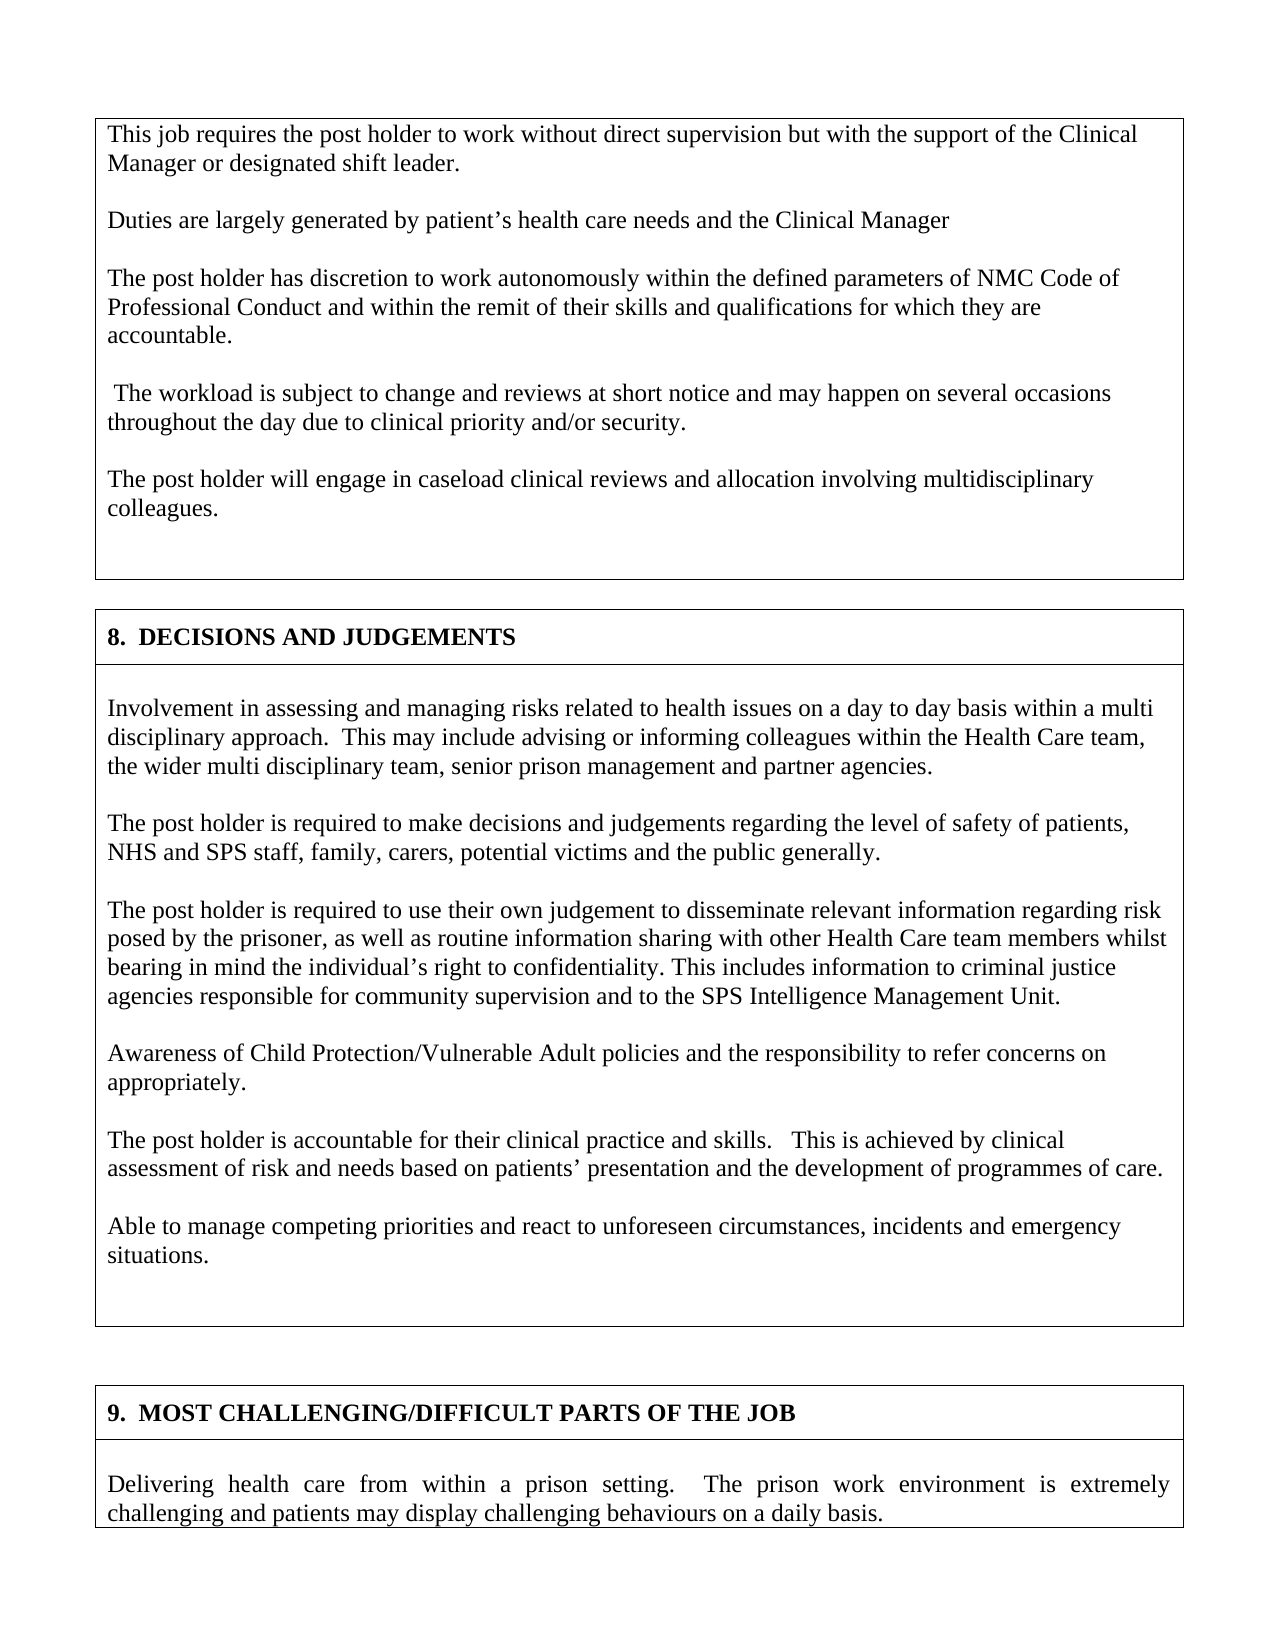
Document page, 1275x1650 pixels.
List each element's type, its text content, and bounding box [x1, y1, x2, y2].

table_header 9. MOST CHALLENGING/DIFFICULT PARTS OF THE JOB [96, 1386, 1183, 1439]
table_header 8. DECISIONS JUDGEMENTS [96, 610, 1183, 664]
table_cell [96, 1440, 1183, 1527]
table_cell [96, 119, 1183, 579]
table_cell Involvement in assessing and managing risks related to health issues on a day to day basis within a multi disciplinary approach. This may include advising or informing colleagues within the Health Care team, the wider multi disciplinary team, senior prison management and partner agencies. The post holder is required to make decisions and judgements regarding the level of safety of patients, NHS and SPS staff, family, carers, potential victims and the public generally. The post holder is required to use their own judgement to disseminate relevant information regarding risk posed by the prisoner, as well as routine information sharing with other Health Care team members whilst bearing in mind the individual’s right to confidentiality. This includes information to criminal justice agencies responsible for community supervision and to the SPS Intelligence Management Unit. Awareness of Child Protection/Vulnerable Adult policies and the responsibility to refer concerns on appropriately. The post holder is accountable for their clinical practice and skills. This is achieved by clinical assessment of risk and needs based on patients’ presentation and the development of programmes of care. Able to manage competing priorities and react to unforeseen circumstances, incidents and emergency situations. [96, 665, 1183, 1326]
